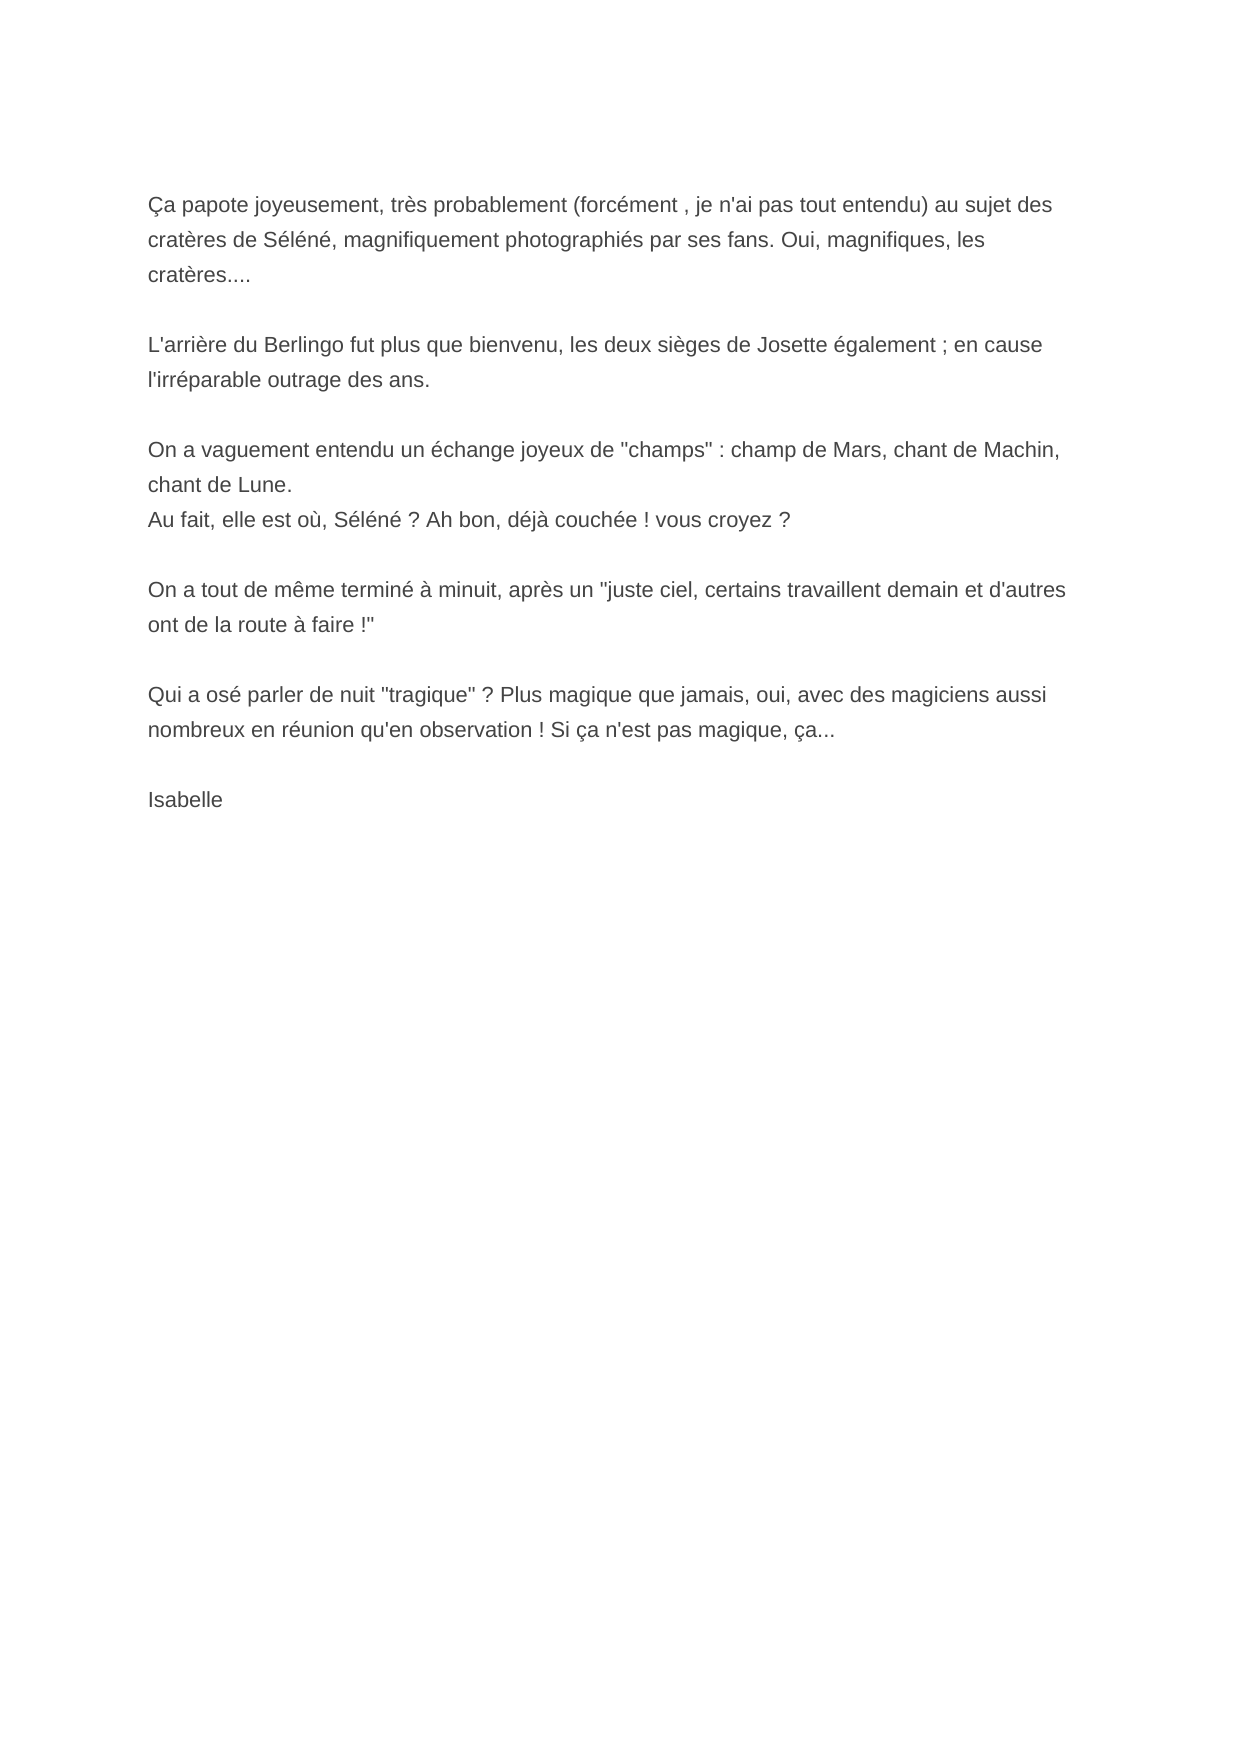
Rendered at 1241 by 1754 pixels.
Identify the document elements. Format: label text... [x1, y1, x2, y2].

text Au fait, elle est où, Séléné ? Ah bon, déjà couchée ! vous croyez ? On a tout de même terminé à minuit, après un "juste ciel, certains travaillent demain et d'autres ont de la route à faire !" Qui a osé parler de nuit "tragique" ? Plus magique que jamais, oui, avec des magiciens aussi nombreux en réunion qu'en observation ! Si ça n'est pas magique, ça... [148, 498, 1093, 743]
text Isabelle [148, 778, 1093, 813]
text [148, 148, 1093, 498]
